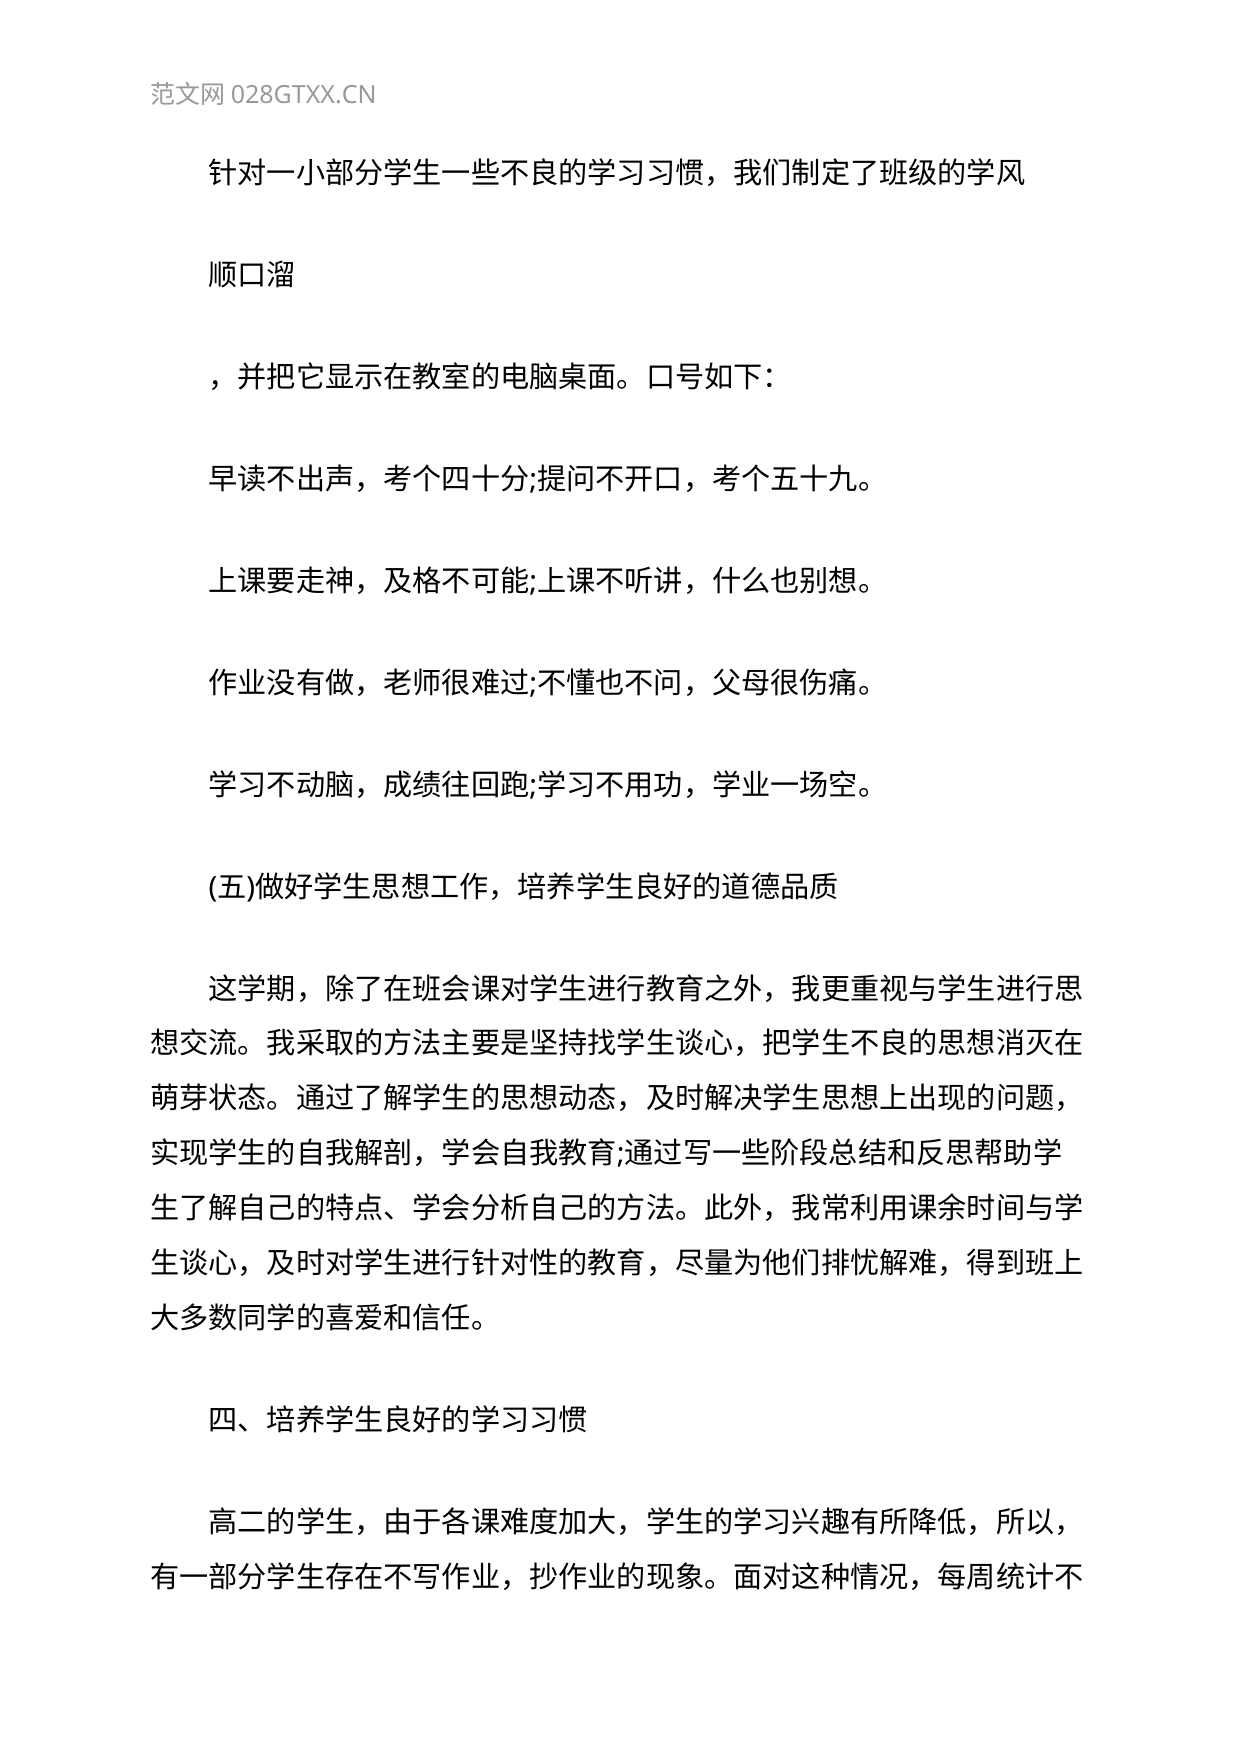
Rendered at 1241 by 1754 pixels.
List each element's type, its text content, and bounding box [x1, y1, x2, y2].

text 早读不出声，考个四十分;提问不开口，考个五十九。 [150, 455, 1090, 498]
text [150, 1498, 1090, 1595]
text 顺口溜 [150, 252, 1090, 294]
text ，并把它显示在教室的电脑桌面。口号如下： [150, 353, 1090, 396]
text 学习不动脑，成绩往回跑;学习不用功，学业一场空。 [150, 761, 1090, 804]
text (五)做好学生思想工作，培养学生良好的道德品质 [150, 863, 1090, 906]
text 作业没有做，老师很难过;不懂也不问，父母很伤痛。 [150, 659, 1090, 702]
text 这学期，除了在班会课对学生进行教育之外，我更重视与学生进行思想交流。我采取的方法主要是坚持找学生谈心，把学生不良的思想消灭在萌芽状态。通过了解学生的思想动态，及时解决学生思想上出现的问题，实现学生的自我解剖，学会自我教育;通过写一些阶段总结和反思帮助学生了解自己的特点、学会分析自己的方法。此外，我常利用课余时间与学生谈心，及时对学生进行针对性的教育，尽量为他们排忧解难，得到班上大多数同学的喜爱和信任。 [150, 965, 1090, 1337]
text 四、培养学生良好的学习习惯 [150, 1396, 1090, 1439]
text 上课要走神，及格不可能;上课不听讲，什么也别想。 [150, 557, 1090, 600]
text 针对一小部分学生一些不良的学习习惯，我们制定了班级的学风 [150, 150, 1090, 192]
